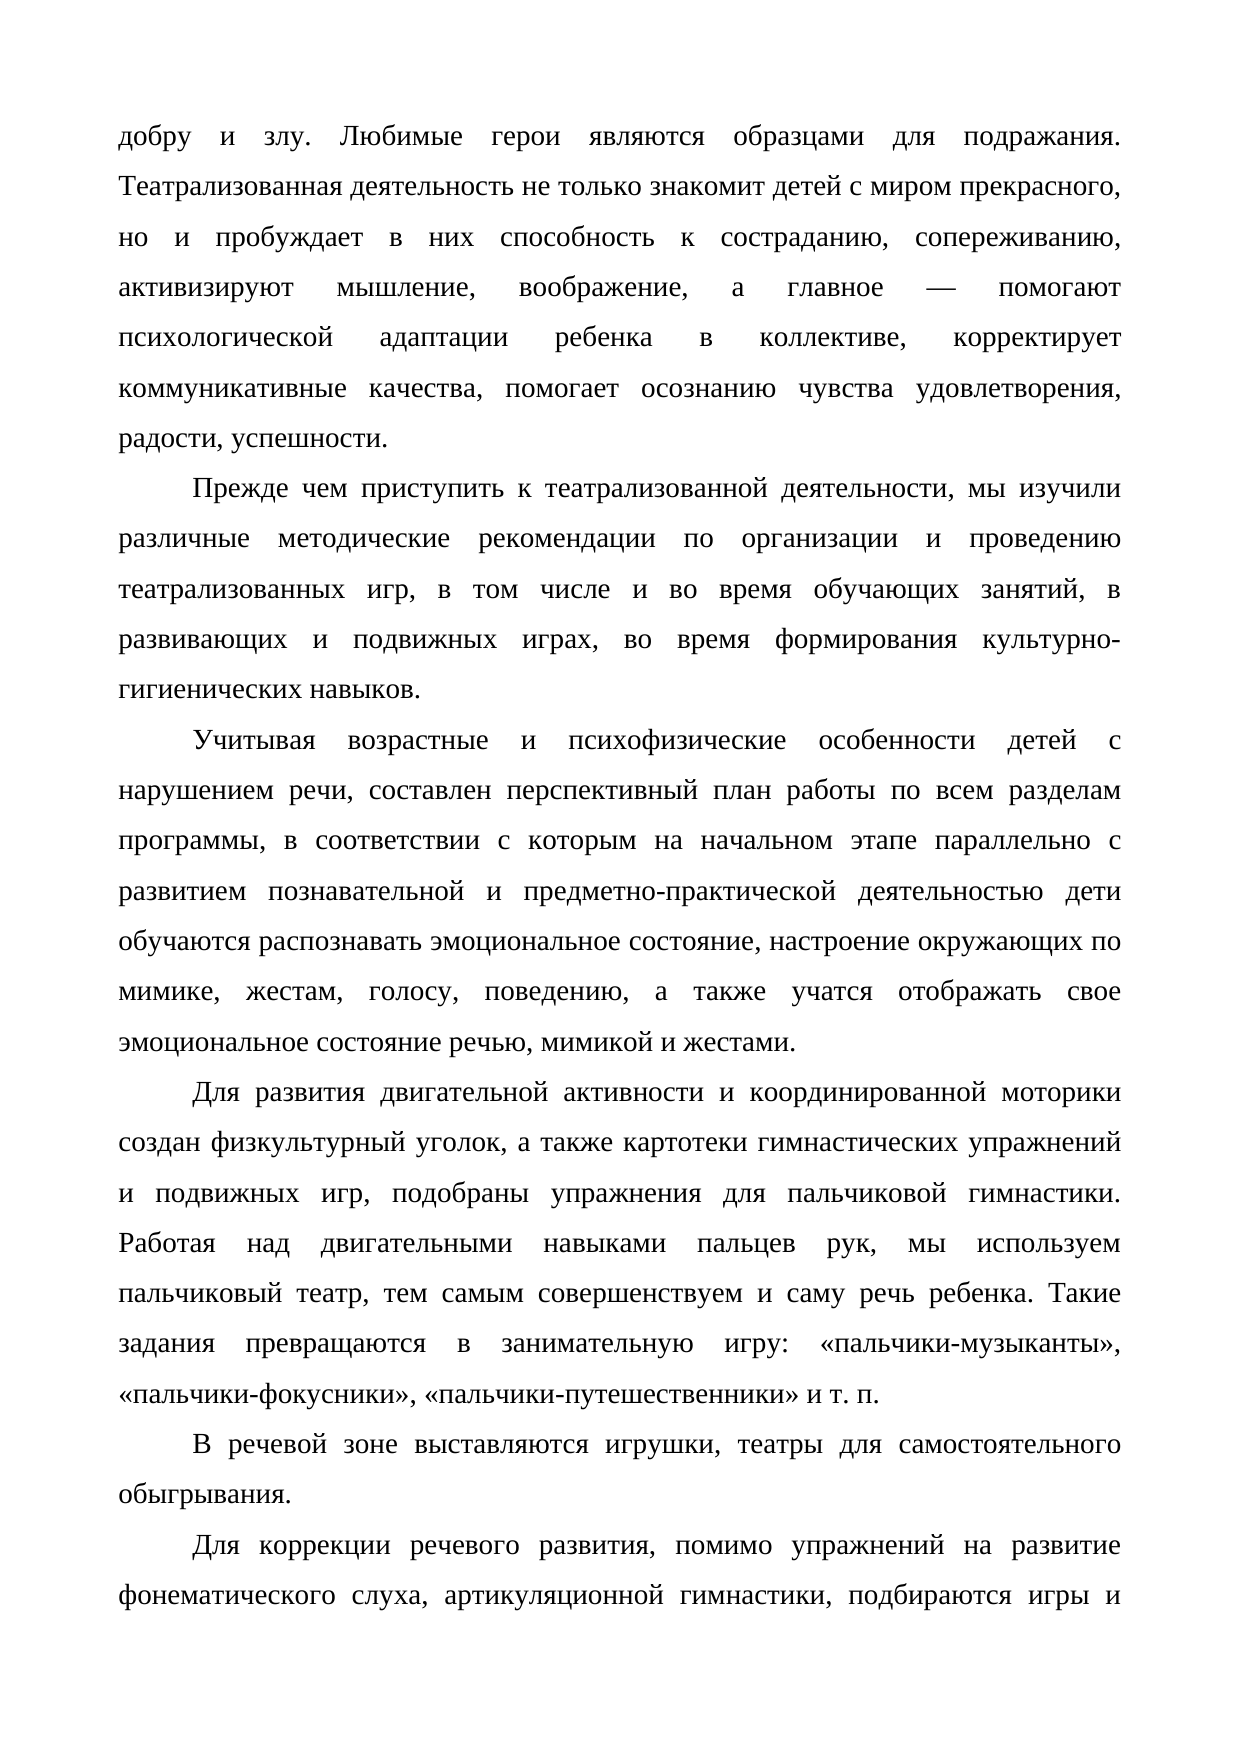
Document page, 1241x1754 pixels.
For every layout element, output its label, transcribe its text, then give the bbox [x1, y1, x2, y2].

text В речевой зоне выставляются игрушки, театры для самостоятельного обыгрывания. [118, 1426, 1122, 1510]
text Прежде чем приступить к театрализованной деятельности, мы изучили различные методические рекомендации по организации и проведению театрализованных игр, в том числе и во время обучающих занятий, в развивающих и подвижных играх, во время формирования культурно-гигиенических навыков. [118, 470, 1122, 705]
text Учитывая возрастные и психофизические особенности детей с нарушением речи, составлен перспективный план работы по всем разделам программы, в соответствии с которым на начальном этапе параллельно с развитием познавательной и предметно-практической деятельностью дети обучаются распознавать эмоциональное состояние, настроение окружающих по мимике, жестам, голосу, поведению, а также учатся отображать свое эмоциональное состояние речью, мимикой и жестами. [118, 722, 1122, 1057]
text Для развития двигательной активности и координированной моторики создан физкультурный уголок, а также картотеки гимнастических упражнений и подвижных игр, подобраны упражнения для пальчиковой гимнастики. Работая над двигательными навыками пальцев рук, мы используем пальчиковый театр, тем самым совершенствуем и саму речь ребенка. Такие задания превращаются в занимательную игру: «пальчики-музыканты», «пальчики-фокусники», «пальчики-путешественники» и т. п. [118, 1074, 1122, 1409]
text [118, 1527, 1122, 1611]
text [118, 118, 1122, 453]
